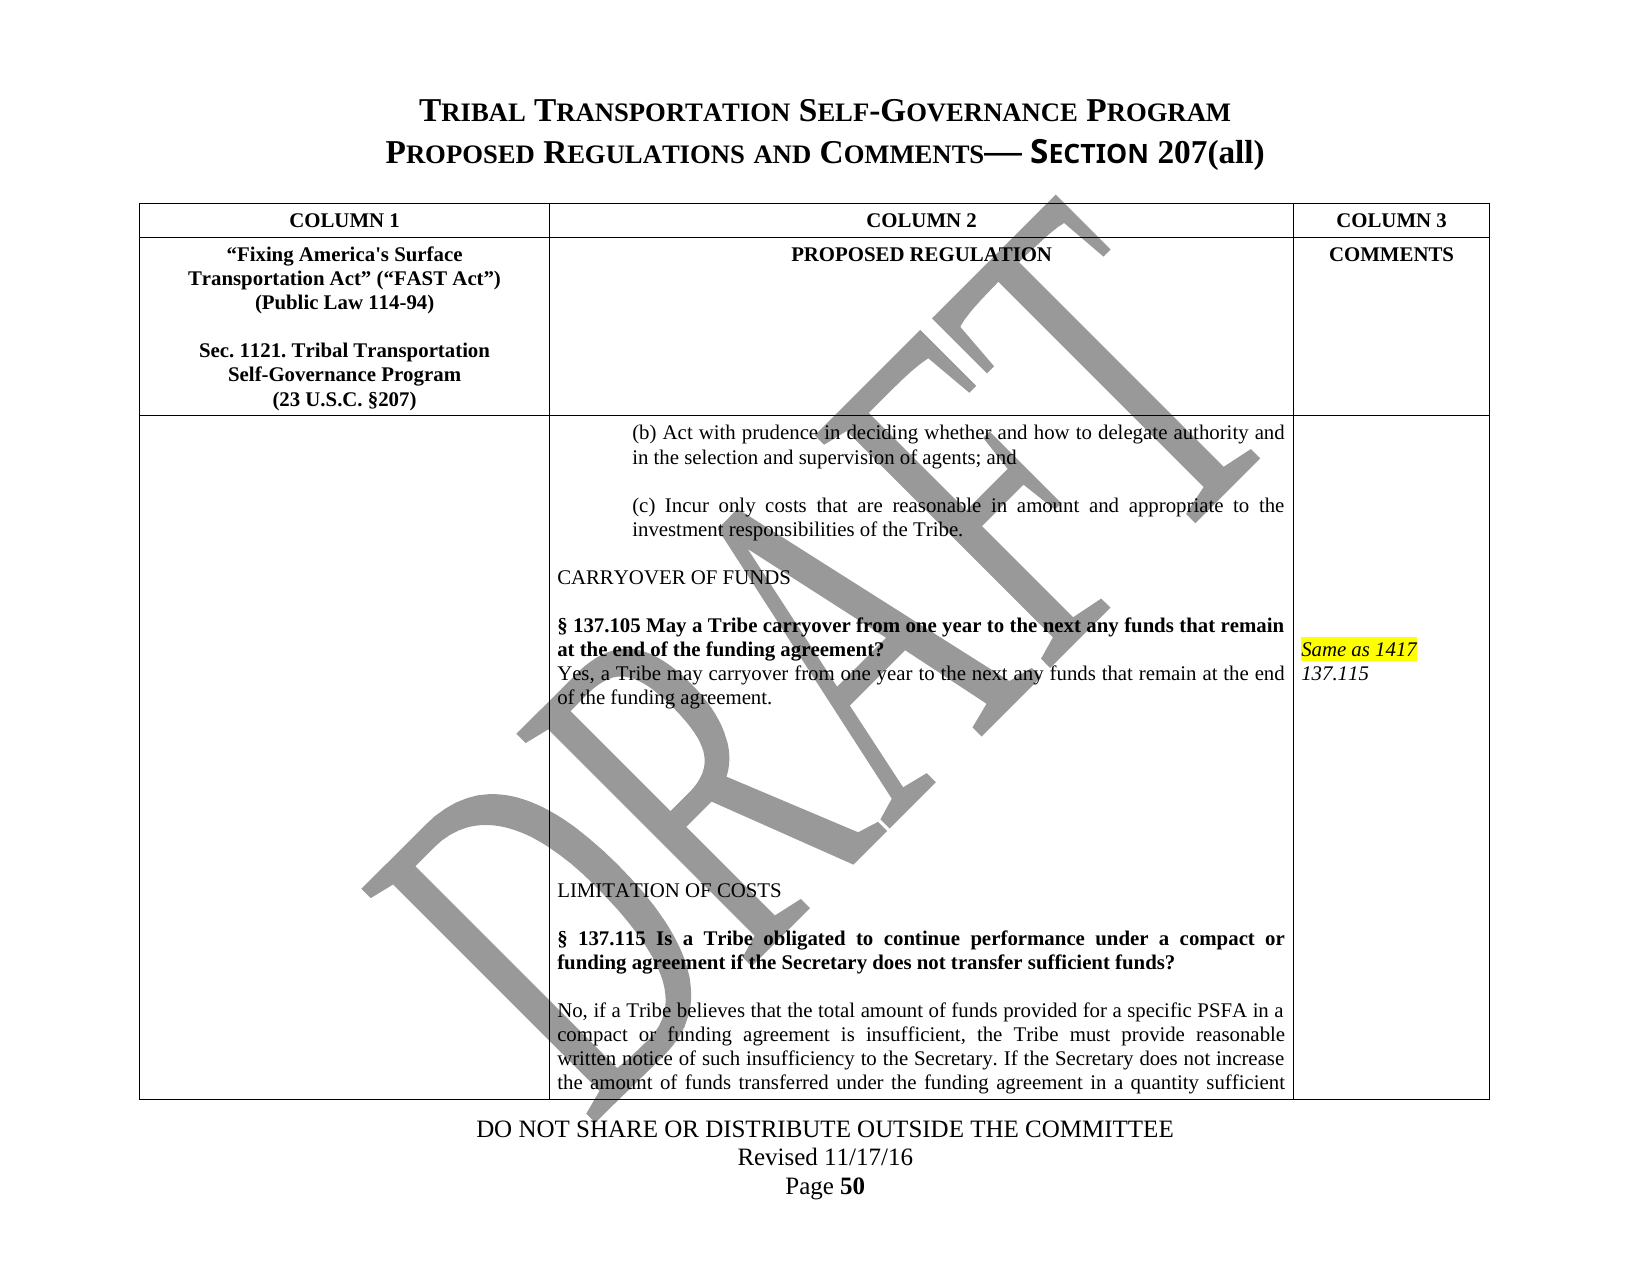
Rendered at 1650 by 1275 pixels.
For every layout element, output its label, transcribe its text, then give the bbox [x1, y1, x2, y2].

table_cell PROPOSED REGULATION [550, 238, 1293, 415]
table_header COLUMN 1 [140, 204, 549, 237]
table_cell “Fixing 's Surface Transportation Act” (“FAST Act”) (Public Law 114-94) Sec. 1121. Tribal Transportation Self-Governance Program (23 U.S.C. §207) [140, 238, 549, 415]
table_cell COMMENTS [1294, 238, 1489, 415]
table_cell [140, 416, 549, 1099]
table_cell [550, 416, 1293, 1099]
table_header COLUMN 3 [1294, 204, 1489, 237]
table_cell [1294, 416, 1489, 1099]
table_header COLUMN 2 [550, 204, 1293, 237]
